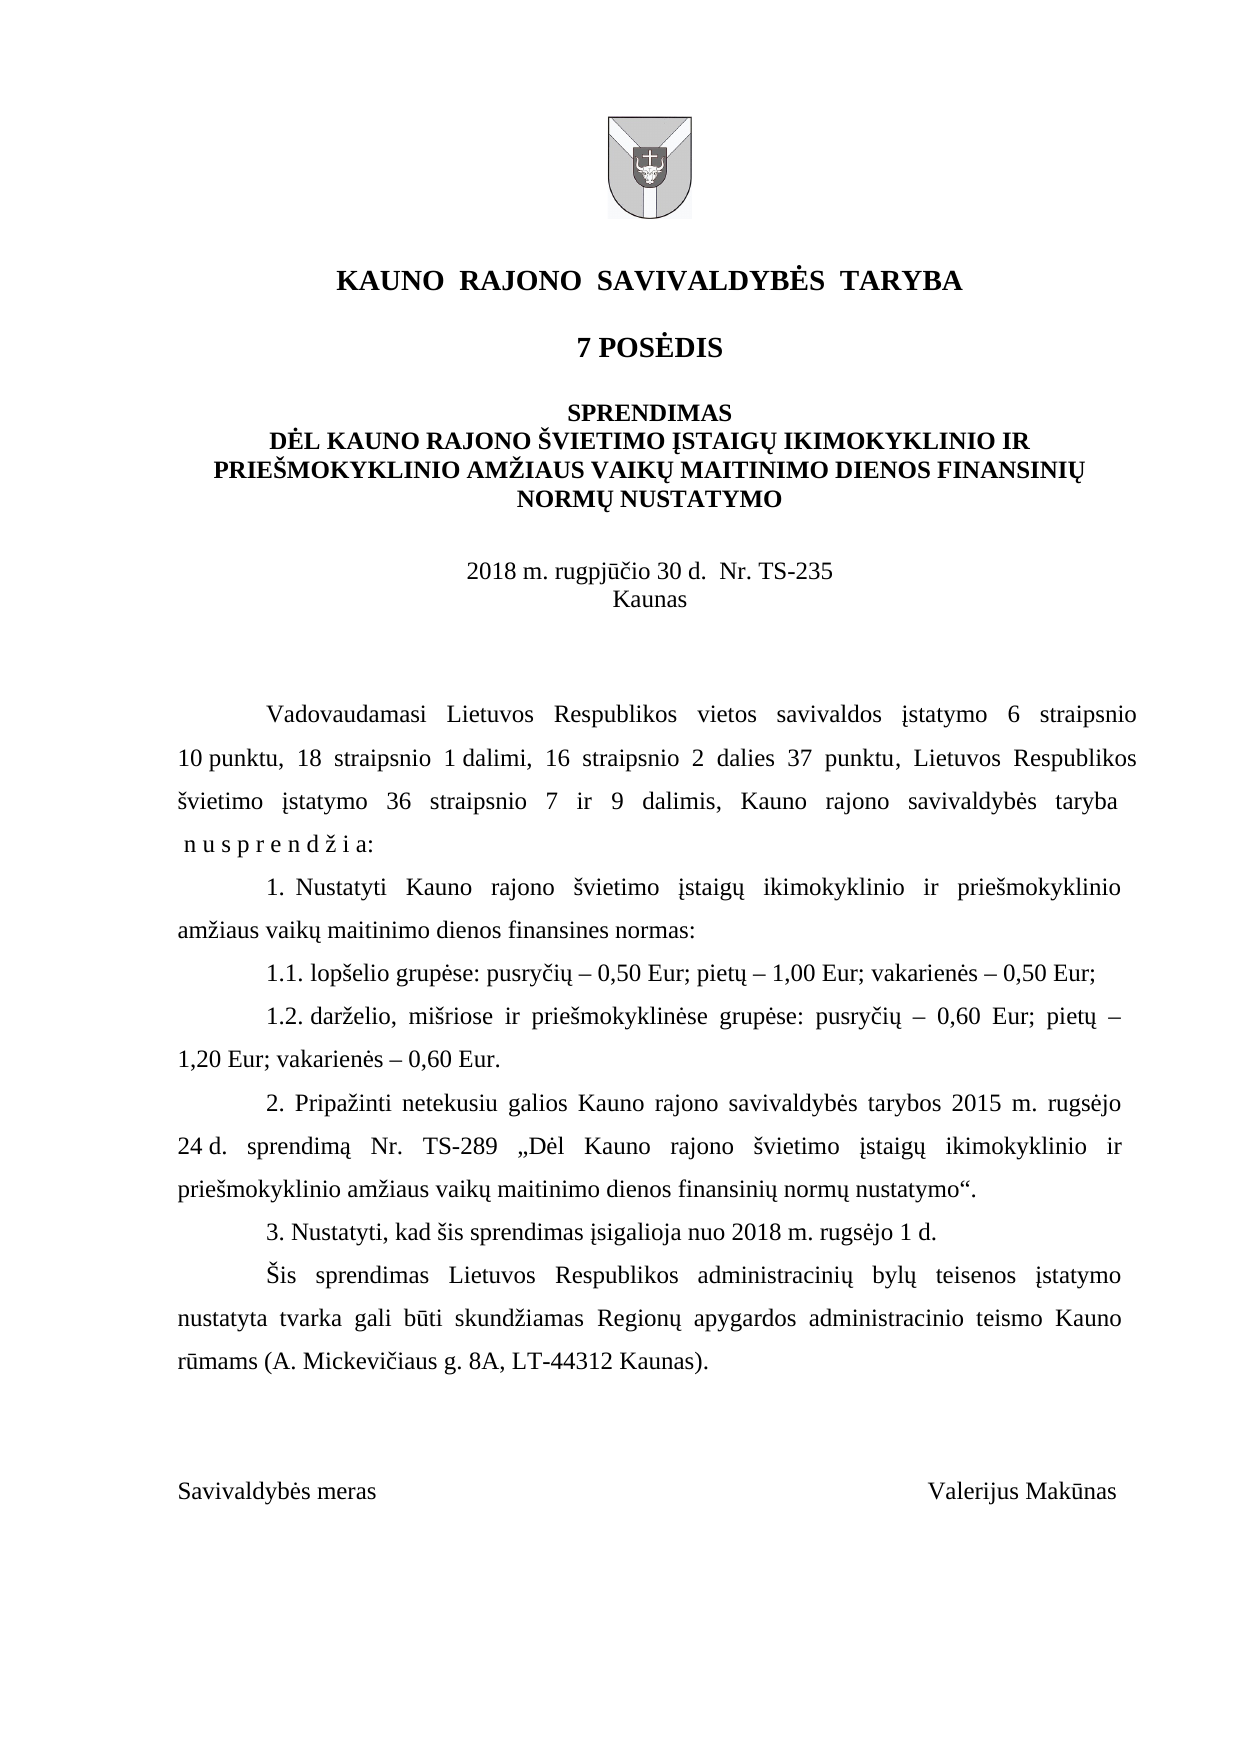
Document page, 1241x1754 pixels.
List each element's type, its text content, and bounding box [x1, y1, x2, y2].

text Šis sprendimas Lietuvos Respublikos administracinių bylų teisenos įstatymo nustatyta tvarka gali būti skundžiamas Regionų apygardos administracinio teismo Kauno rūmams (A. Mickevičiaus g. 8A, LT-44312 Kaunas). [177, 1260, 1122, 1375]
title 7 POSĖDIS [177, 331, 1122, 364]
text Vadovaudamasi Lietuvos Respublikos vietos savivaldos įstatymo 6 straipsnio 10 punktu, 18 straipsnio 1 dalimi, 16 straipsnio 2 dalies 37 punktu, Lietuvos Respublikos švietimo įstatymo 36 straipsnio 7 ir 9 dalimis, Kauno rajono savivaldybės taryba n u s p r e n d ž i a: [177, 699, 1137, 858]
list lopšelio grupėse: pusryčių – 0,50 Eur; pietų – 1,00 Eur; vakarienės – 0,50 Eur; [177, 958, 1122, 987]
text 2. Pripažinti netekusiu galios Kauno rajono savivaldybės tarybos 2015 m. rugsėjo 24 d. sprendimą Nr. TS-289 „Dėl Kauno rajono švietimo įstaigų ikimokyklinio ir priešmokyklinio amžiaus vaikų maitinimo dienos finansinių normų nustatymo“. [177, 1088, 1122, 1203]
list darželio, mišriose ir priešmokyklinėse grupėse: pusryčių – 0,60 Eur; pietų – 1,20 Eur; vakarienės – 0,60 Eur. [177, 1001, 1122, 1073]
list Nustatyti Kauno rajono švietimo įstaigų ikimokyklinio ir priešmokyklinio amžiaus vaikų maitinimo dienos finansines normas: [177, 872, 1122, 944]
text DĖL KAUNO RAJONO ŠVIETIMO ĮSTAIGŲ IKIMOKYKLINIO IR PRIEŠMOKYKLINIO AMŽIAUS VAIKŲ MAITINIMO DIENOS FINANSINIŲ NORMŲ NUSTATYMO [177, 426, 1122, 513]
picture [607, 116, 692, 219]
text Kaunas [177, 584, 1122, 613]
text 3. Nustatyti, kad šis sprendimas įsigalioja nuo 2018 m. rugsėjo 1 d. [177, 1217, 1122, 1246]
text Savivaldybės meras Valerijus Makūnas [177, 1476, 1122, 1504]
subtitle SPRENDIMAS [177, 398, 1122, 426]
text 2018 m. rugpjūčio 30 d. Nr. TS-235 [177, 556, 1122, 584]
